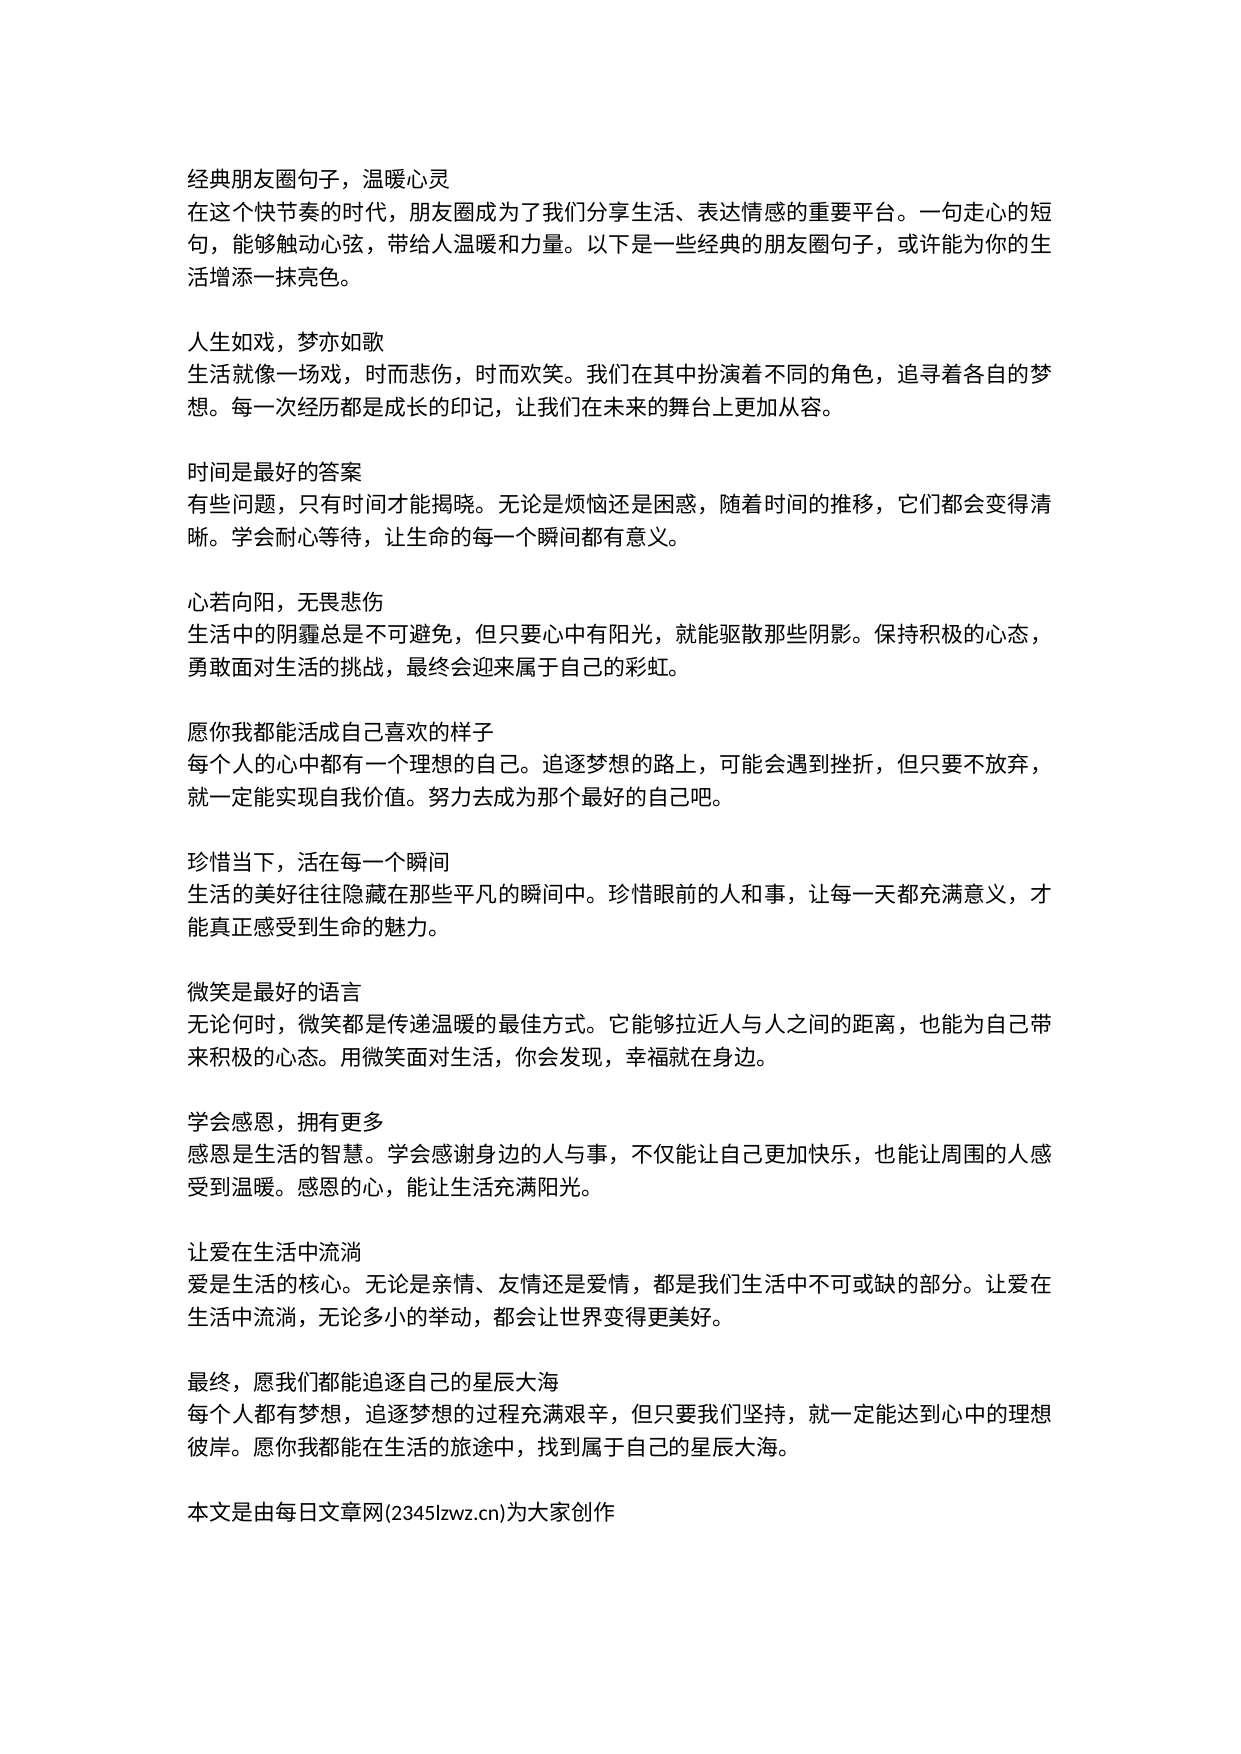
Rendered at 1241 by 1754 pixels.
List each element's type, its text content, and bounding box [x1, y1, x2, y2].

text 经典朋友圈句子，温暖心灵 [187, 162, 1053, 194]
text 生活就像一场戏，时而悲伤，时而欢笑。我们在其中扮演着不同的角色，追寻着各自的梦想。每一次经历都是成长的印记，让我们在未来的舞台上更加从容。 [187, 357, 1053, 422]
text 每个人的心中都有一个理想的自己。追逐梦想的路上，可能会遇到挫折，但只要不放弃，就一定能实现自我价值。努力去成为那个最好的自己吧。 [187, 747, 1053, 812]
text 爱是生活的核心。无论是亲情、友情还是爱情，都是我们生活中不可或缺的部分。让爱在生活中流淌，无论多小的举动，都会让世界变得更美好。 [187, 1267, 1053, 1332]
text 微笑是最好的语言 [187, 974, 1053, 1007]
text 珍惜当下，活在每一个瞬间 [187, 844, 1053, 877]
text 人生如戏，梦亦如歌 [187, 324, 1053, 357]
text 每个人都有梦想，追逐梦想的过程充满艰辛，但只要我们坚持，就一定能达到心中的理想彼岸。愿你我都能在生活的旅途中，找到属于自己的星辰大海。 [187, 1397, 1053, 1462]
text 生活的美好往往隐藏在那些平凡的瞬间中。珍惜眼前的人和事，让每一天都充满意义，才能真正感受到生命的魅力。 [187, 877, 1053, 942]
text 生活中的阴霾总是不可避免，但只要心中有阳光，就能驱散那些阴影。保持积极的心态，勇敢面对生活的挑战，最终会迎来属于自己的彩虹。 [187, 617, 1053, 682]
text 本文是由每日文章网(2345lzwz.cn)为大家创作 [187, 1494, 1053, 1527]
text 让爱在生活中流淌 [187, 1234, 1053, 1267]
text 感恩是生活的智慧。学会感谢身边的人与事，不仅能让自己更加快乐，也能让周围的人感受到温暖。感恩的心，能让生活充满阳光。 [187, 1137, 1053, 1202]
text 心若向阳，无畏悲伤 [187, 584, 1053, 617]
text 学会感恩，拥有更多 [187, 1104, 1053, 1137]
text 在这个快节奏的时代，朋友圈成为了我们分享生活、表达情感的重要平台。一句走心的短句，能够触动心弦，带给人温暖和力量。以下是一些经典的朋友圈句子，或许能为你的生活增添一抹亮色。 [187, 194, 1053, 292]
text 愿你我都能活成自己喜欢的样子 [187, 714, 1053, 747]
text 无论何时，微笑都是传递温暖的最佳方式。它能够拉近人与人之间的距离，也能为自己带来积极的心态。用微笑面对生活，你会发现，幸福就在身边。 [187, 1007, 1053, 1072]
text 时间是最好的答案 [187, 454, 1053, 487]
text 有些问题，只有时间才能揭晓。无论是烦恼还是困惑，随着时间的推移，它们都会变得清晰。学会耐心等待，让生命的每一个瞬间都有意义。 [187, 487, 1053, 552]
text 最终，愿我们都能追逐自己的星辰大海 [187, 1364, 1053, 1397]
